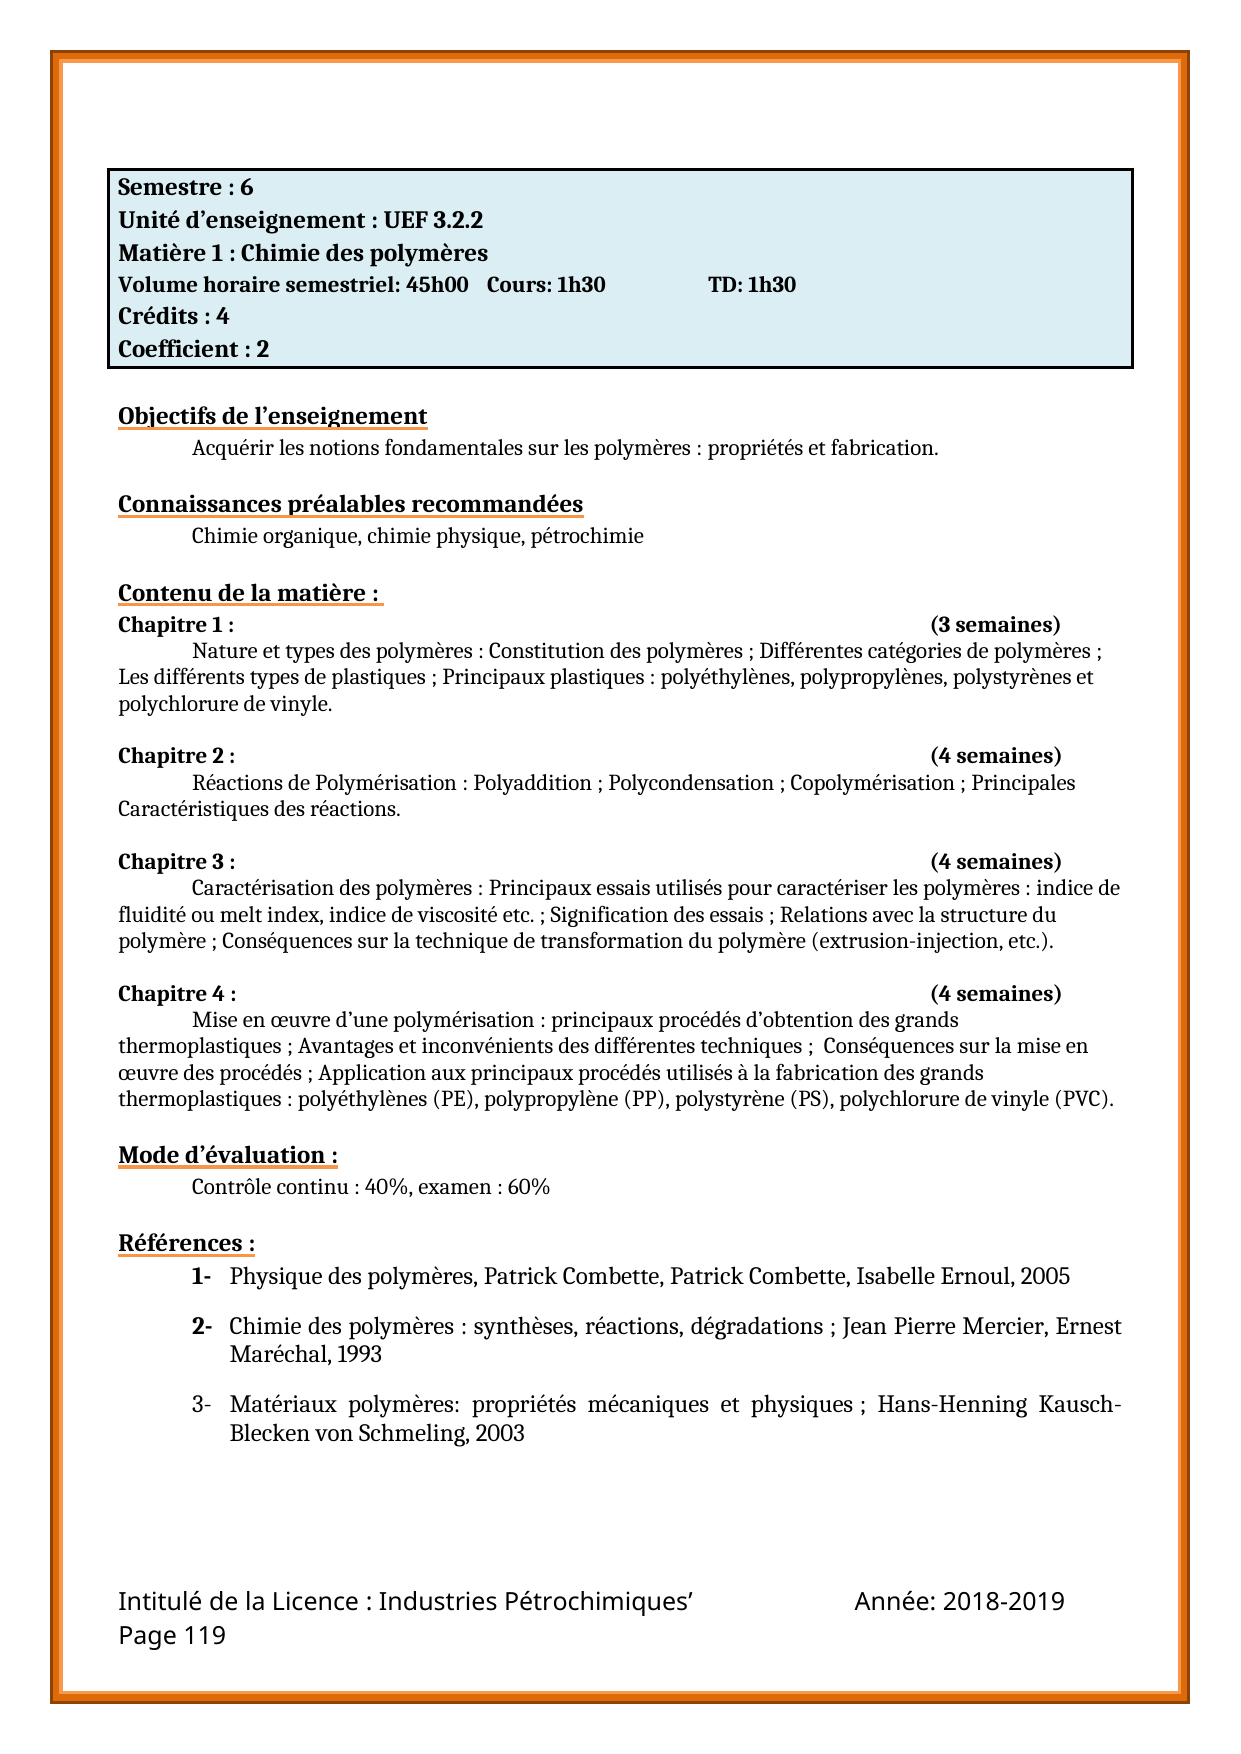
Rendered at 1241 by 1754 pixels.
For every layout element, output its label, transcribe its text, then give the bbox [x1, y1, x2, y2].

text Objectifs de l’enseignement [118, 402, 1122, 431]
list Physique des polymères, Patrick Combette, Patrick Combette, Isabelle Ernoul, 2005 [192, 1262, 1122, 1291]
text Chapitre 4 : (4 semaines) [118, 980, 1122, 1007]
list Matériaux polymères: propriétés mécaniques et physiques ; Hans-Henning Kausch-Blecken von Schmeling, 2003 [192, 1390, 1122, 1447]
text Chimie organique, chimie physique, pétrochimie [118, 523, 1122, 550]
text Matière 1 : Chimie des polymères [110, 234, 1131, 267]
text Nature et types des polymères : Constitution des polymères ; Différentes catégories de polymères ; Les différents types de plastiques ; Principaux plastiques : polyéthylènes, polypropylènes, polystyrènes et polychlorure de vinyle. [118, 638, 1122, 717]
text Connaissances préalables recommandées [118, 490, 1122, 519]
text Chapitre 3 : (4 semaines) [118, 849, 1122, 875]
text Réactions de Polymérisation : Polyaddition ; Polycondensation ; Copolymérisation ; Principales Caractéristiques des réactions. [118, 769, 1122, 822]
text Semestre : 6 [110, 171, 1131, 201]
text Volume horaire semestriel: 45h00 Cours: 1h30 TD: 1h30 [110, 267, 1131, 297]
text Contenu de la matière : [118, 578, 1122, 607]
text Coefficient : 2 [110, 330, 1131, 366]
text Acquérir les notions fondamentales sur les polymères : propriétés et fabrication. [118, 435, 1122, 462]
text Chapitre 2 : (4 semaines) [118, 743, 1122, 769]
list Chimie des polymères : synthèses, réactions, dégradations ; Jean Pierre Mercier, Ernest Maréchal, 1993 [192, 1312, 1122, 1369]
text Unité d’enseignement : UEF 3.2.2 [110, 201, 1131, 234]
text Mode d’évaluation : [118, 1141, 1122, 1170]
text Mise en œuvre d’une polymérisation : principaux procédés d’obtention des grands thermoplastiques ; Avantages et inconvénients des différentes techniques ; Conséquences sur la mise en œuvre des procédés ; Application aux principaux procédés utilisés à la fabrication des grands thermoplastiques : polyéthylènes (PE), polypropylène (PP), polystyrène (PS), polychlorure de vinyle (PVC). [118, 1007, 1122, 1112]
text Chapitre 1 : (3 semaines) [118, 611, 1122, 638]
text Références : [118, 1229, 1122, 1258]
text Contrôle continu : 40%, examen : 60% [118, 1174, 1122, 1200]
text Crédits : 4 [110, 297, 1131, 330]
text Caractérisation des polymères : Principaux essais utilisés pour caractériser les polymères : indice de fluidité ou melt index, indice de viscosité etc. ; Signification des essais ; Relations avec la structure du polymère ; Conséquences sur la technique de transformation du polymère (extrusion-injection, etc.). [118, 875, 1122, 954]
